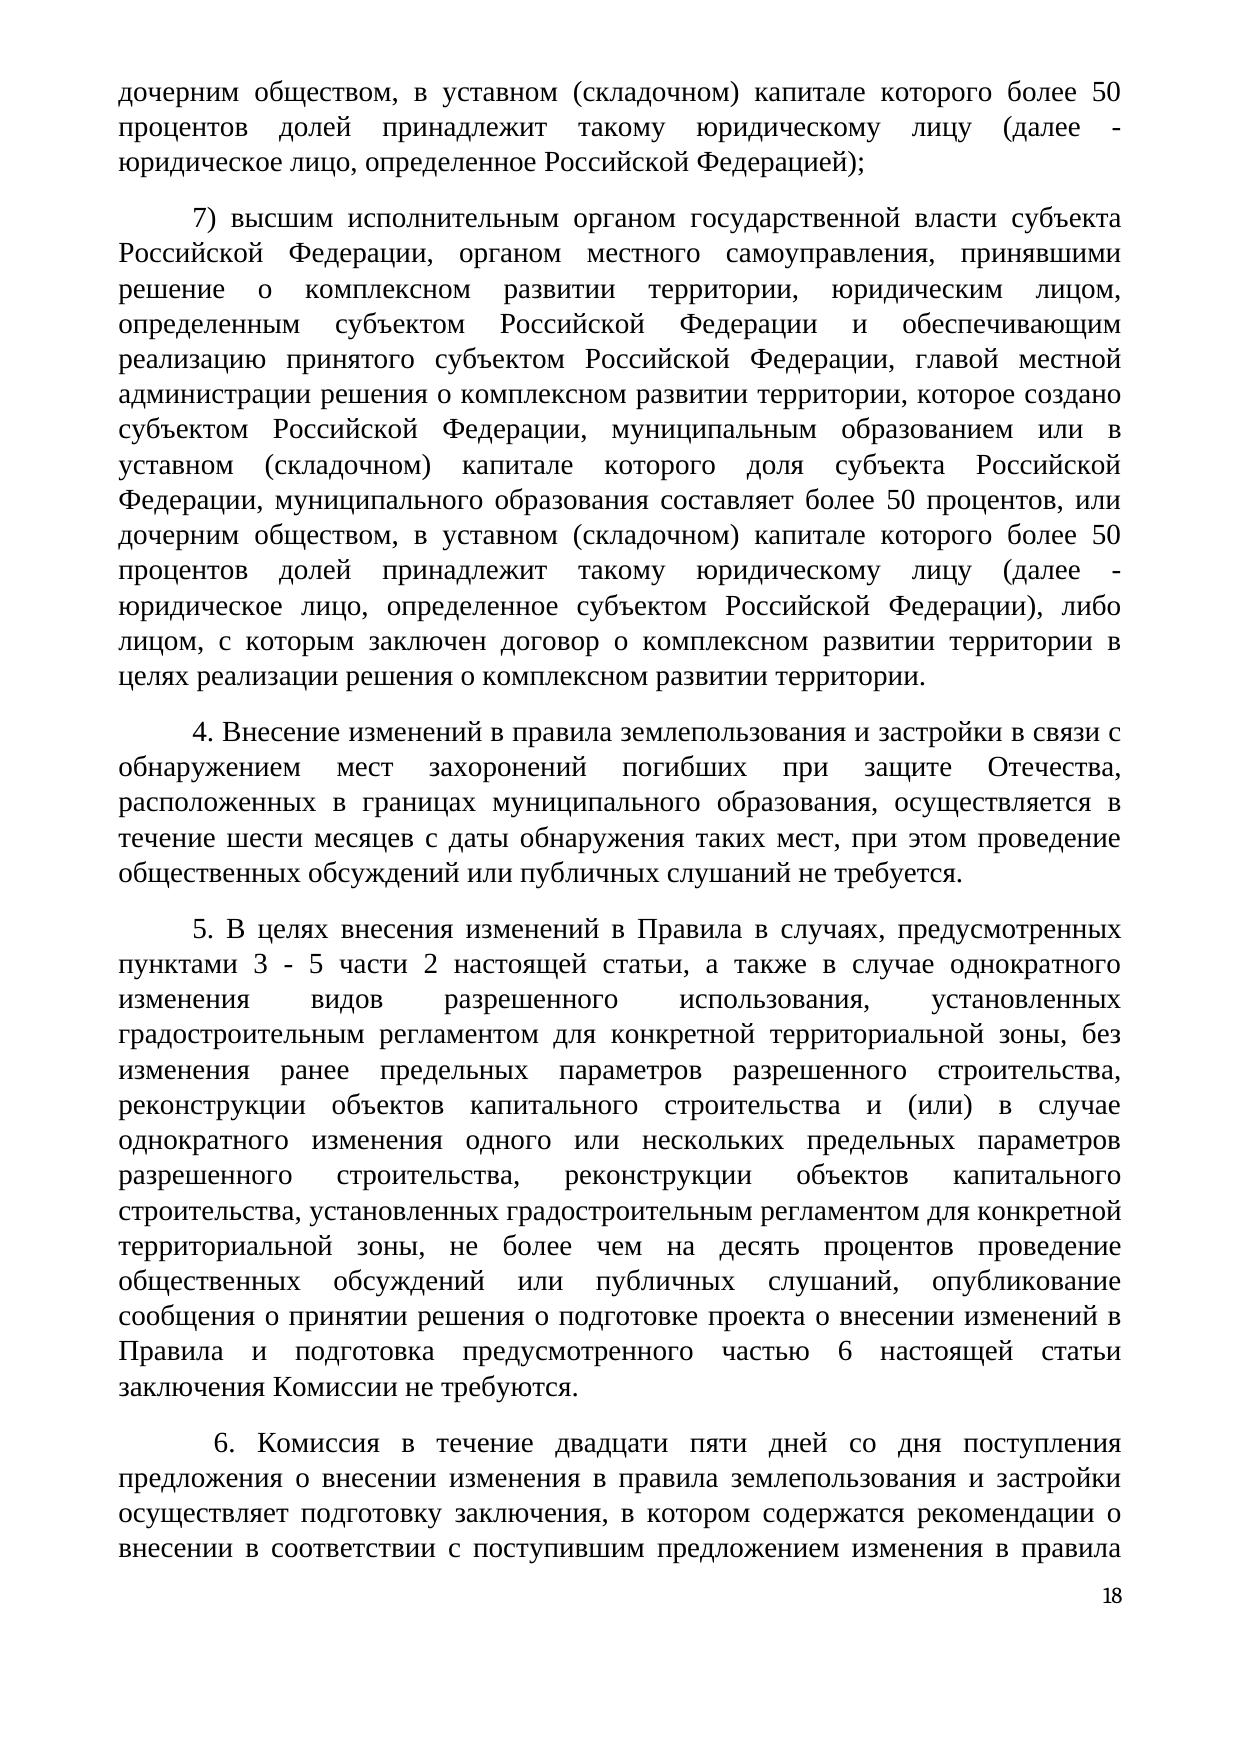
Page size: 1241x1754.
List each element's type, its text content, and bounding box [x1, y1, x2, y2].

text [118, 1425, 1122, 1564]
text 7) высшим исполнительным органом государственной власти субъекта Российской Федерации, органом местного самоуправления, принявшими решение о комплексном развитии территории, юридическим лицом, определенным субъектом Российской Федерации и обеспечивающим реализацию принятого субъектом Российской Федерации, главой местной администрации решения о комплексном развитии территории, которое создано субъектом Российской Федерации, муниципальным образованием или в уставном (складочном) капитале которого доля субъекта Российской Федерации, муниципального образования составляет более 50 процентов, или дочерним обществом, в уставном (складочном) капитале которого более 50 процентов долей принадлежит такому юридическому лицу (далее - юридическое лицо, определенное субъектом Российской Федерации), либо лицом, с которым заключен договор о комплексном развитии территории в целях реализации решения о комплексном развитии территории. [118, 200, 1122, 692]
text 4. Внесение изменений в правила землепользования и застройки в связи с обнаружением мест захоронений погибших при защите Отечества, расположенных в границах муниципального образования, осуществляется в течение шести месяцев с даты обнаружения таких мест, при этом проведение общественных обсуждений или публичных слушаний не требуется. [118, 714, 1122, 888]
text 5. В целях внесения изменений в Правила в случаях, предусмотренных пунктами 3 - 5 части 2 настоящей статьи, а также в случае однократного изменения видов разрешенного использования, установленных градостроительным регламентом для конкретной территориальной зоны, без изменения ранее предельных параметров разрешенного строительства, реконструкции объектов капитального строительства и (или) в случае однократного изменения одного или нескольких предельных параметров разрешенного строительства, реконструкции объектов капитального строительства, установленных градостроительным регламентом для конкретной территориальной зоны, не более чем на десять процентов проведение общественных обсуждений или публичных слушаний, опубликование сообщения о принятии решения о подготовке проекта о внесении изменений в Правила и подготовка предусмотренного частью 6 настоящей статьи заключения Комиссии не требуются. [118, 911, 1122, 1402]
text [118, 74, 1122, 178]
